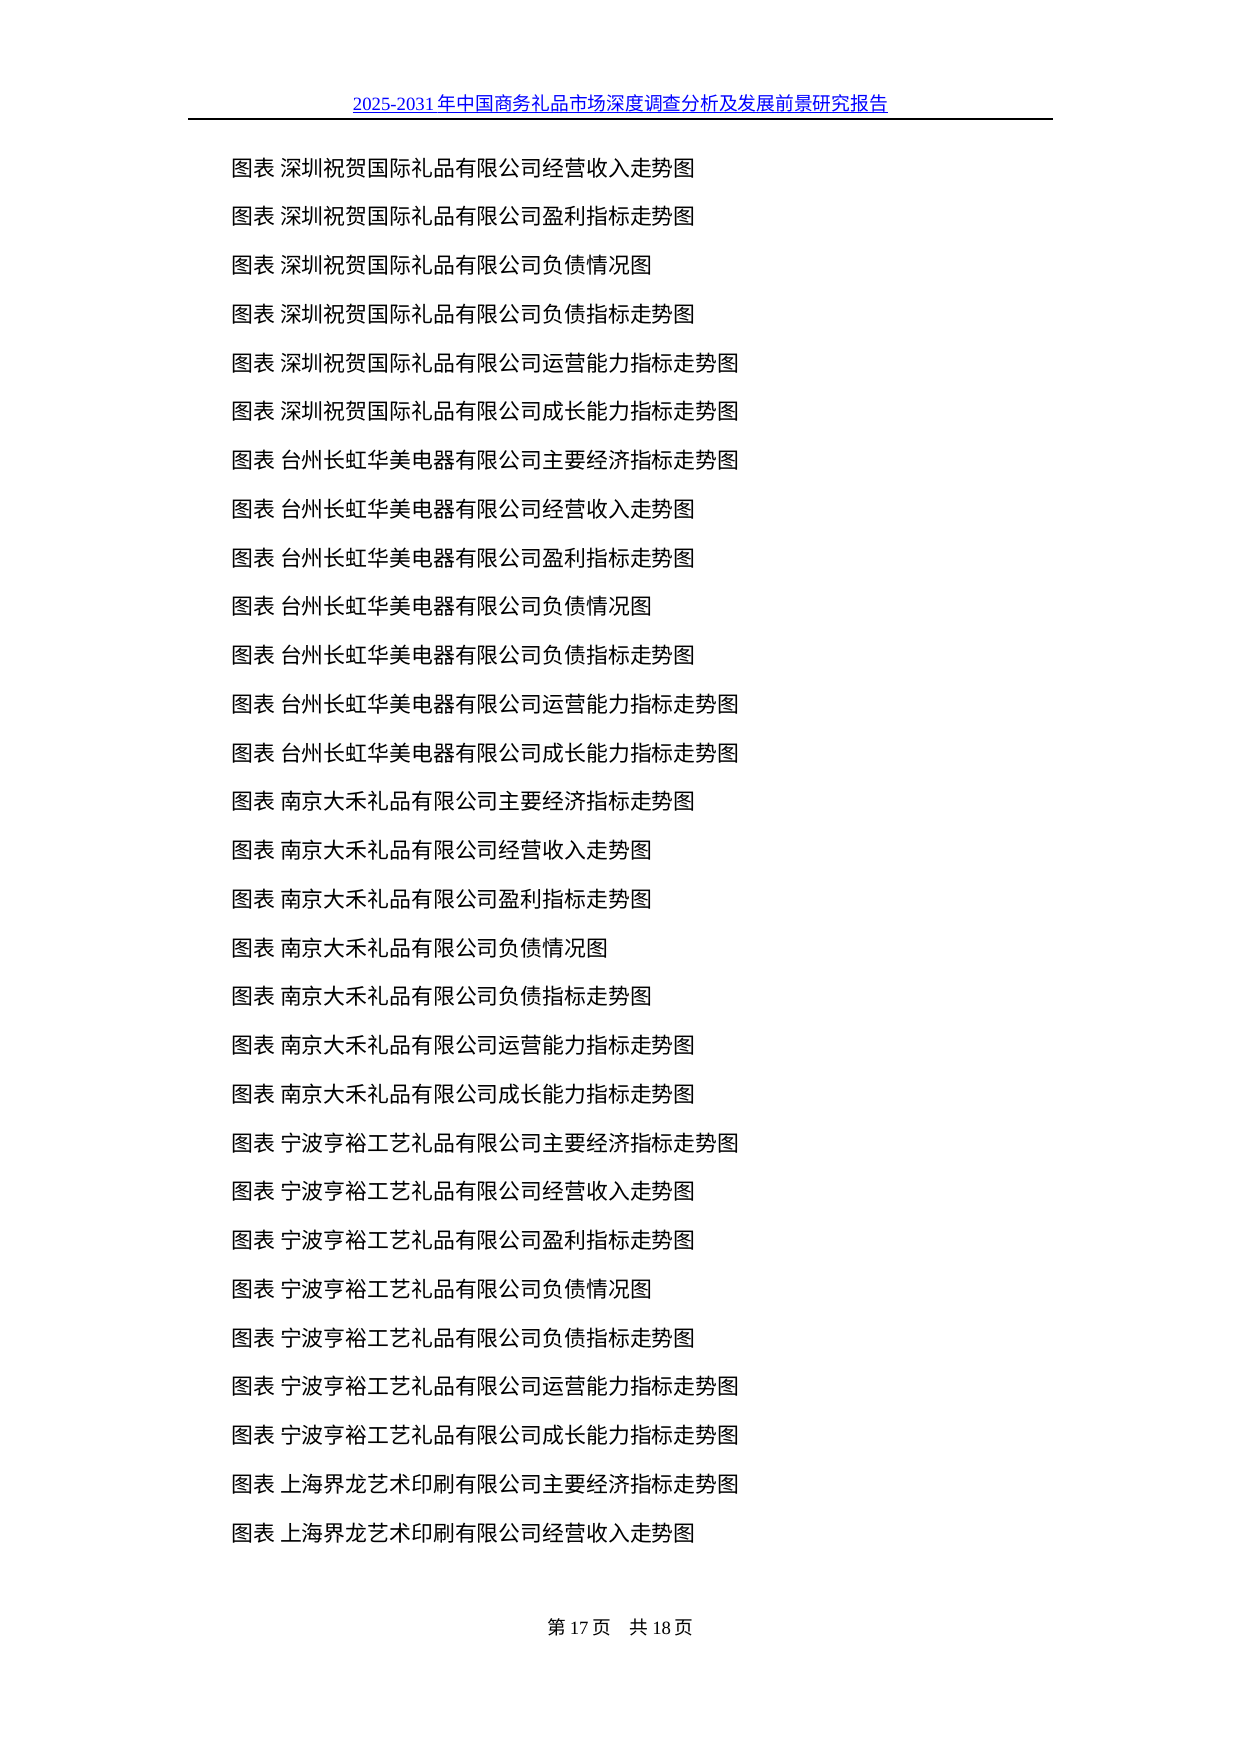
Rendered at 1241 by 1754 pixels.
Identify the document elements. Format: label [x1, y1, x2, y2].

text [187, 150, 1053, 1548]
